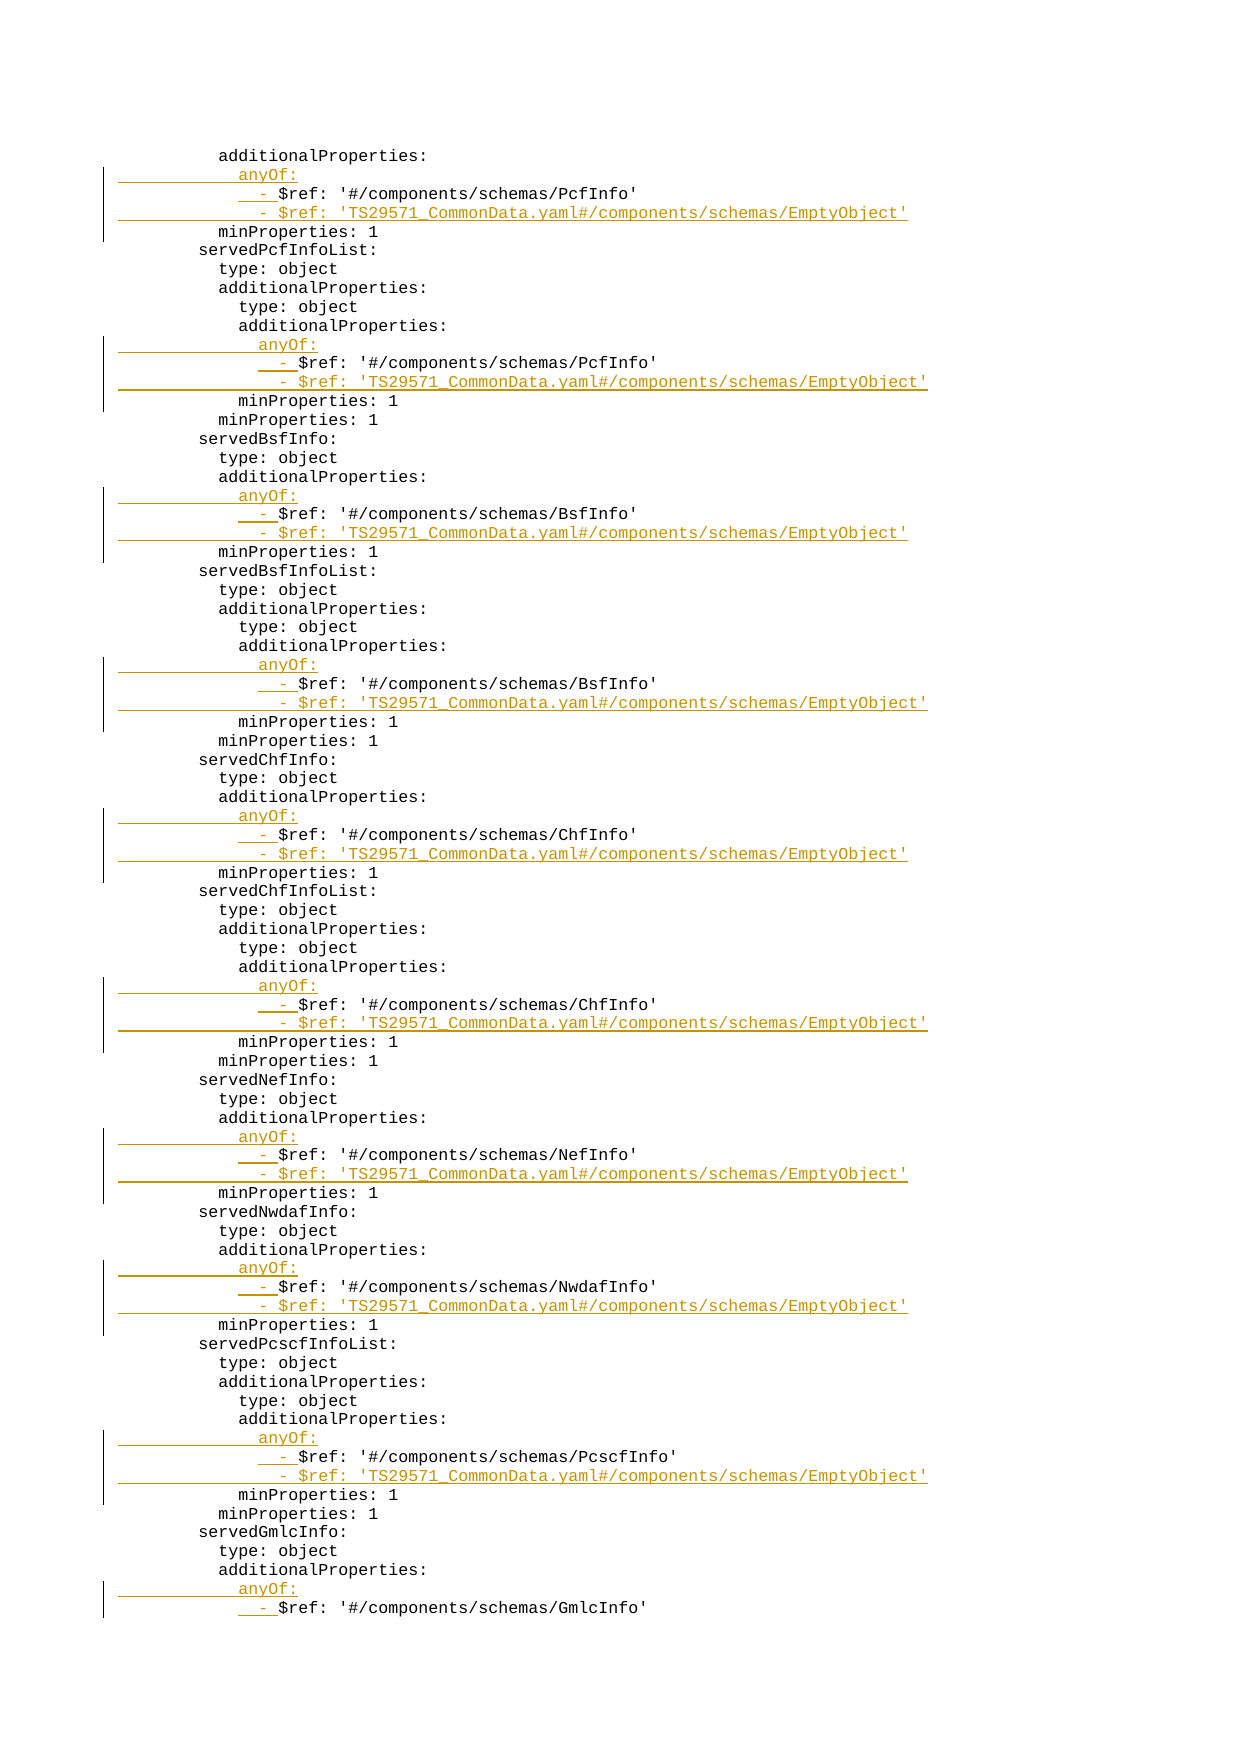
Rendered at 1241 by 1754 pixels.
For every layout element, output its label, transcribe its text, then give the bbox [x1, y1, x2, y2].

text additionalProperties: [118, 1411, 1122, 1430]
text $ref: '#/components/schemas/BsfInfo' [118, 676, 1122, 694]
text minProperties: 1 [118, 1034, 1122, 1053]
text additionalProperties: [118, 638, 1122, 657]
text type: object [118, 298, 1122, 317]
text minProperties: 1 [118, 1053, 1122, 1072]
text type: object [118, 1543, 1122, 1562]
text minProperties: 1 [118, 393, 1122, 412]
text servedPcscfInfoList: [118, 1336, 1122, 1354]
text type: object [118, 1090, 1122, 1109]
text minProperties: 1 [118, 1317, 1122, 1336]
text $ref: '#/components/schemas/NwdafInfo' [118, 1279, 1122, 1298]
text servedChfInfoList: [118, 883, 1122, 902]
text minProperties: 1 [118, 1486, 1122, 1505]
text type: object [118, 261, 1122, 280]
text minProperties: 1 [118, 1185, 1122, 1203]
text additionalProperties: [118, 280, 1122, 298]
text minProperties: 1 [118, 1505, 1122, 1524]
text type: object [118, 770, 1122, 789]
text additionalProperties: [118, 1109, 1122, 1128]
text servedPcfInfoList: [118, 242, 1122, 261]
text type: object [118, 619, 1122, 638]
text $ref: '#/components/schemas/ChfInfo' [118, 826, 1122, 845]
text servedBsfInfoList: [118, 562, 1122, 581]
text type: object [118, 1222, 1122, 1241]
text minProperties: 1 [118, 412, 1122, 431]
text $ref: '#/components/schemas/BsfInfo' [118, 506, 1122, 525]
text $ref: '#/components/schemas/PcfInfo' [118, 185, 1122, 204]
text additionalProperties: [118, 921, 1122, 939]
text type: object [118, 449, 1122, 468]
text $ref: '#/components/schemas/PcfInfo' [118, 355, 1122, 374]
text additionalProperties: [118, 468, 1122, 487]
text minProperties: 1 [118, 223, 1122, 242]
text type: object [118, 581, 1122, 600]
text additionalProperties: [118, 1241, 1122, 1260]
text additionalProperties: [118, 1562, 1122, 1581]
text type: object [118, 939, 1122, 958]
text additionalProperties: [118, 789, 1122, 808]
text minProperties: 1 [118, 713, 1122, 732]
text minProperties: 1 [118, 864, 1122, 883]
text $ref: '#/components/schemas/PcscfInfo' [118, 1449, 1122, 1467]
text $ref: '#/components/schemas/NefInfo' [118, 1147, 1122, 1166]
text type: object [118, 1392, 1122, 1411]
text servedNefInfo: [118, 1072, 1122, 1090]
text additionalProperties: [118, 148, 1122, 167]
text $ref: '#/components/schemas/GmlcInfo' [118, 1599, 1122, 1618]
text servedBsfInfo: [118, 431, 1122, 449]
text additionalProperties: [118, 958, 1122, 977]
text $ref: '#/components/schemas/ChfInfo' [118, 996, 1122, 1015]
text additionalProperties: [118, 1373, 1122, 1392]
text additionalProperties: [118, 600, 1122, 619]
text minProperties: 1 [118, 732, 1122, 751]
text type: object [118, 902, 1122, 921]
text minProperties: 1 [118, 544, 1122, 562]
text additionalProperties: [118, 317, 1122, 336]
text servedNwdafInfo: [118, 1203, 1122, 1222]
text type: object [118, 1354, 1122, 1373]
text servedGmlcInfo: [118, 1524, 1122, 1543]
text servedChfInfo: [118, 751, 1122, 770]
